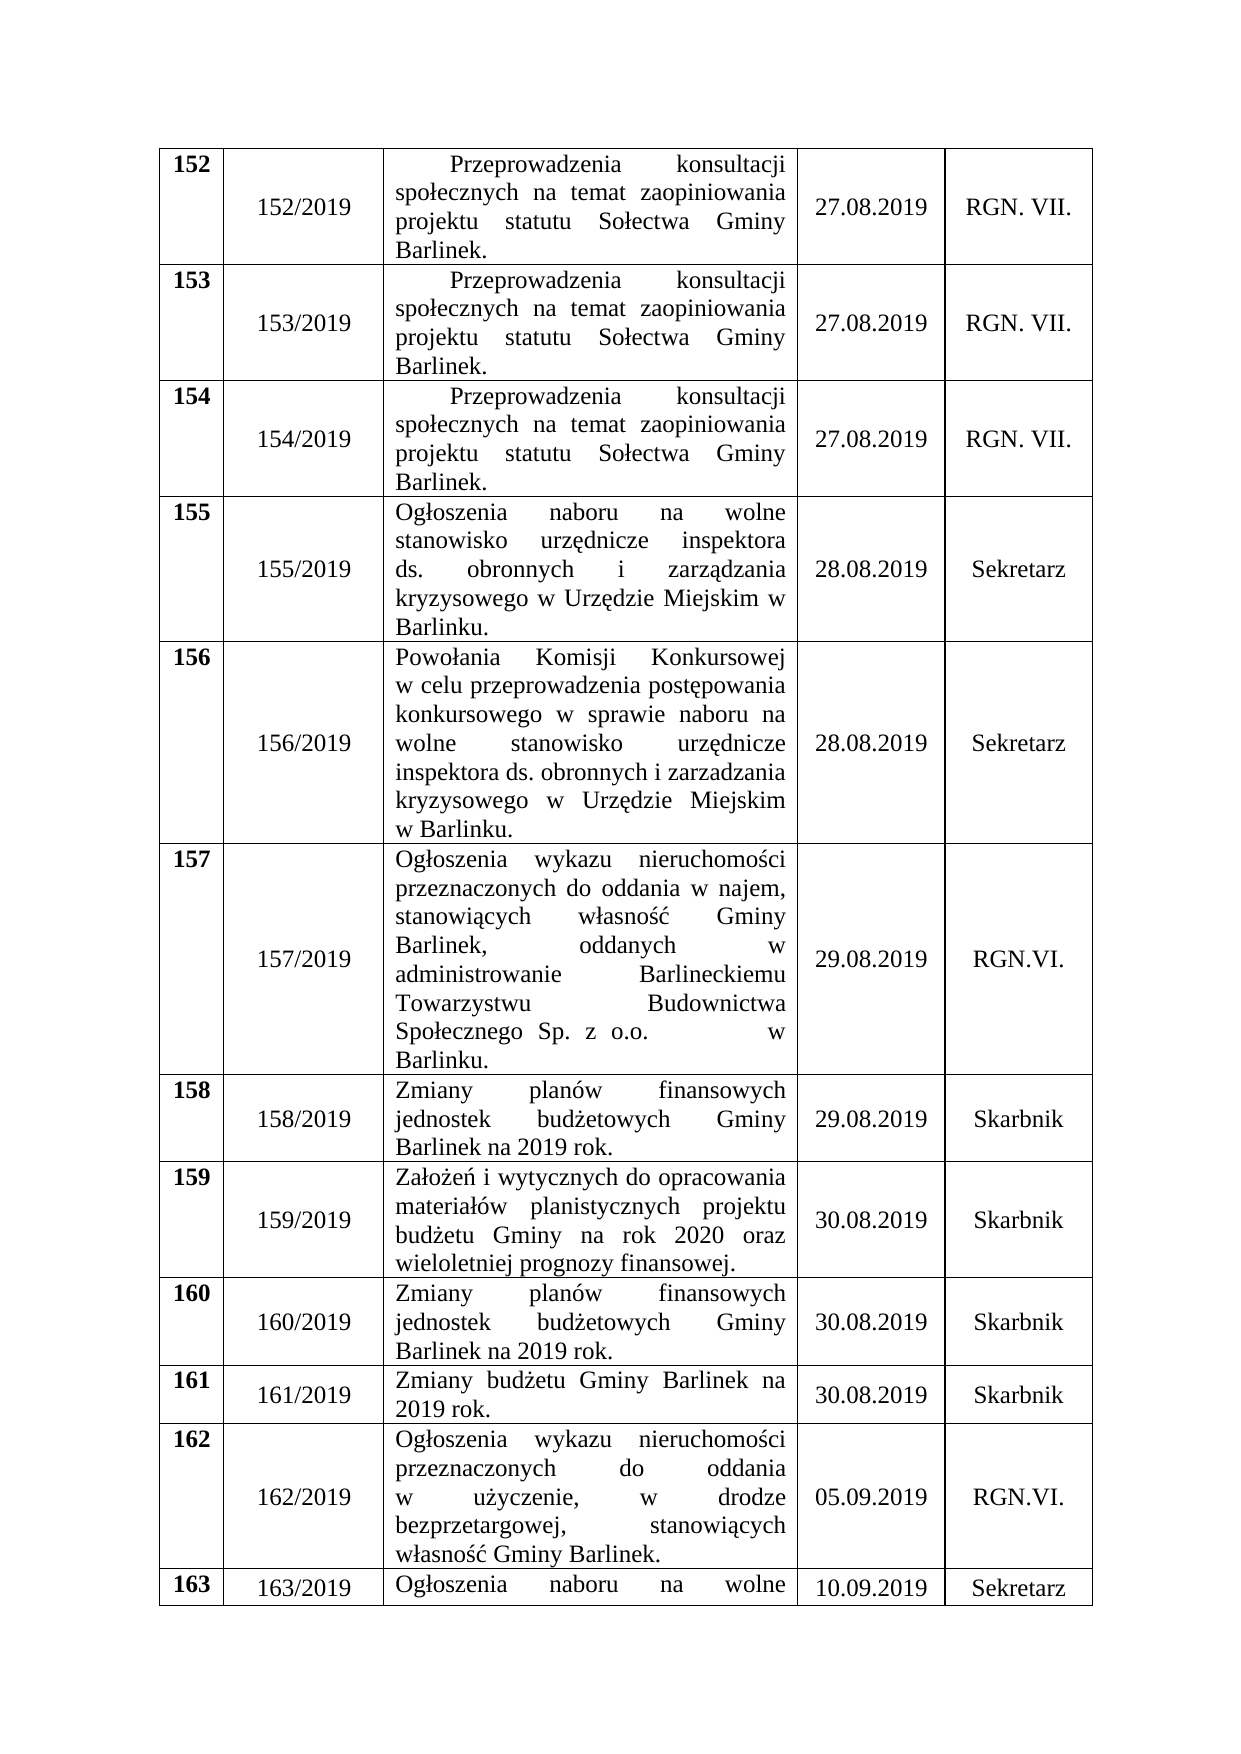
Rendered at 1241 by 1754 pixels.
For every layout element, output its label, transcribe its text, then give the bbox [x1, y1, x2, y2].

table_cell 160/2019 [224, 1278, 383, 1364]
table_cell 28.08.2019 [798, 497, 944, 641]
table_cell 30.08.2019 [798, 1162, 944, 1277]
table_cell 157 [160, 844, 223, 1074]
table_cell 163/2019 [224, 1569, 383, 1605]
table_cell RGN. VII. [946, 381, 1092, 496]
table_cell 29.08.2019 [798, 1075, 944, 1161]
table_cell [384, 1569, 797, 1605]
table_cell Ogłoszenia wykazu nieruchomości przeznaczonych do oddania w użyczenie, w drodze bezprzetargowej, stanowiących własność Gminy Barlinek. [384, 1424, 797, 1568]
table_cell Skarbnik [946, 1162, 1092, 1277]
table_cell Założeń i wytycznych do opracowania materiałów planistycznych projektu budżetu Gminy na rok 2020 oraz wieloletniej prognozy finansowej. [384, 1162, 797, 1277]
table_cell 159 [160, 1162, 223, 1277]
table_cell 162/2019 [224, 1424, 383, 1568]
table_cell Sekretarz [946, 497, 1092, 641]
table_cell 30.08.2019 [798, 1366, 944, 1423]
table_cell Skarbnik [946, 1366, 1092, 1423]
table_cell Zmiany planów finansowych jednostek budżetowych Gminy Barlinek na 2019 rok. [384, 1278, 797, 1364]
table_cell RGN.VI. [946, 844, 1092, 1074]
table_cell 159/2019 [224, 1162, 383, 1277]
table_cell 157/2019 [224, 844, 383, 1074]
table_cell Skarbnik [946, 1278, 1092, 1364]
table_cell 29.08.2019 [798, 844, 944, 1074]
table_cell Sekretarz [946, 1569, 1092, 1605]
table_cell 161/2019 [224, 1366, 383, 1423]
table_cell 10.09.2019 [798, 1569, 944, 1605]
table_cell 154/2019 [224, 381, 383, 496]
table_cell 27.08.2019 [798, 149, 944, 264]
table_cell Powołania Komisji Konkursowej w celu przeprowadzenia postępowania konkursowego w sprawie naboru na wolne stanowisko urzędnicze inspektora ds. obronnych i zarzadzania kryzysowego w Urzędzie Miejskim w Barlinku. [384, 642, 797, 843]
table_cell 152 [160, 149, 223, 264]
table_cell 161 [160, 1366, 223, 1423]
table_cell 163 [160, 1569, 223, 1605]
table_cell Skarbnik [946, 1075, 1092, 1161]
table_cell 154 [160, 381, 223, 496]
table_cell Zmiany planów finansowych jednostek budżetowych Gminy Barlinek na 2019 rok. [384, 1075, 797, 1161]
table_cell 160 [160, 1278, 223, 1364]
table_cell RGN.VI. [946, 1424, 1092, 1568]
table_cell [384, 265, 797, 380]
table_cell Ogłoszenia wykazu nieruchomości przeznaczonych do oddania w najem, stanowiących własność Gminy Barlinek, oddanych w administrowanie Barlineckiemu Towarzystwu Budownictwa Społecznego Sp. z o.o. w Barlinku. [384, 844, 797, 1074]
table_cell Przeprowadzenia konsultacji społecznych na temat zaopiniowania projektu statutu Sołectwa Gminy Barlinek. [384, 381, 797, 496]
table_cell 27.08.2019 [798, 265, 944, 380]
table_cell 158/2019 [224, 1075, 383, 1161]
table_cell 158 [160, 1075, 223, 1161]
table_cell Sekretarz [946, 642, 1092, 843]
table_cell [384, 149, 797, 264]
table_cell RGN. VII. [946, 265, 1092, 380]
table_cell 30.08.2019 [798, 1278, 944, 1364]
table_cell Zmiany budżetu Gminy Barlinek na 2019 rok. [384, 1366, 797, 1423]
table_cell 152/2019 [224, 149, 383, 264]
table_cell 153/2019 [224, 265, 383, 380]
table_cell 27.08.2019 [798, 381, 944, 496]
table_cell 156 [160, 642, 223, 843]
table_cell 153 [160, 265, 223, 380]
table_cell 162 [160, 1424, 223, 1568]
table_cell 155/2019 [224, 497, 383, 641]
table_cell 156/2019 [224, 642, 383, 843]
table_cell Ogłoszenia naboru na wolne stanowisko urzędnicze inspektora ds. obronnych i zarządzania kryzysowego w Urzędzie Miejskim w Barlinku. [384, 497, 797, 641]
table_cell RGN. VII. [946, 149, 1092, 264]
table_cell 155 [160, 497, 223, 641]
table_cell 05.09.2019 [798, 1424, 944, 1568]
table_cell 28.08.2019 [798, 642, 944, 843]
